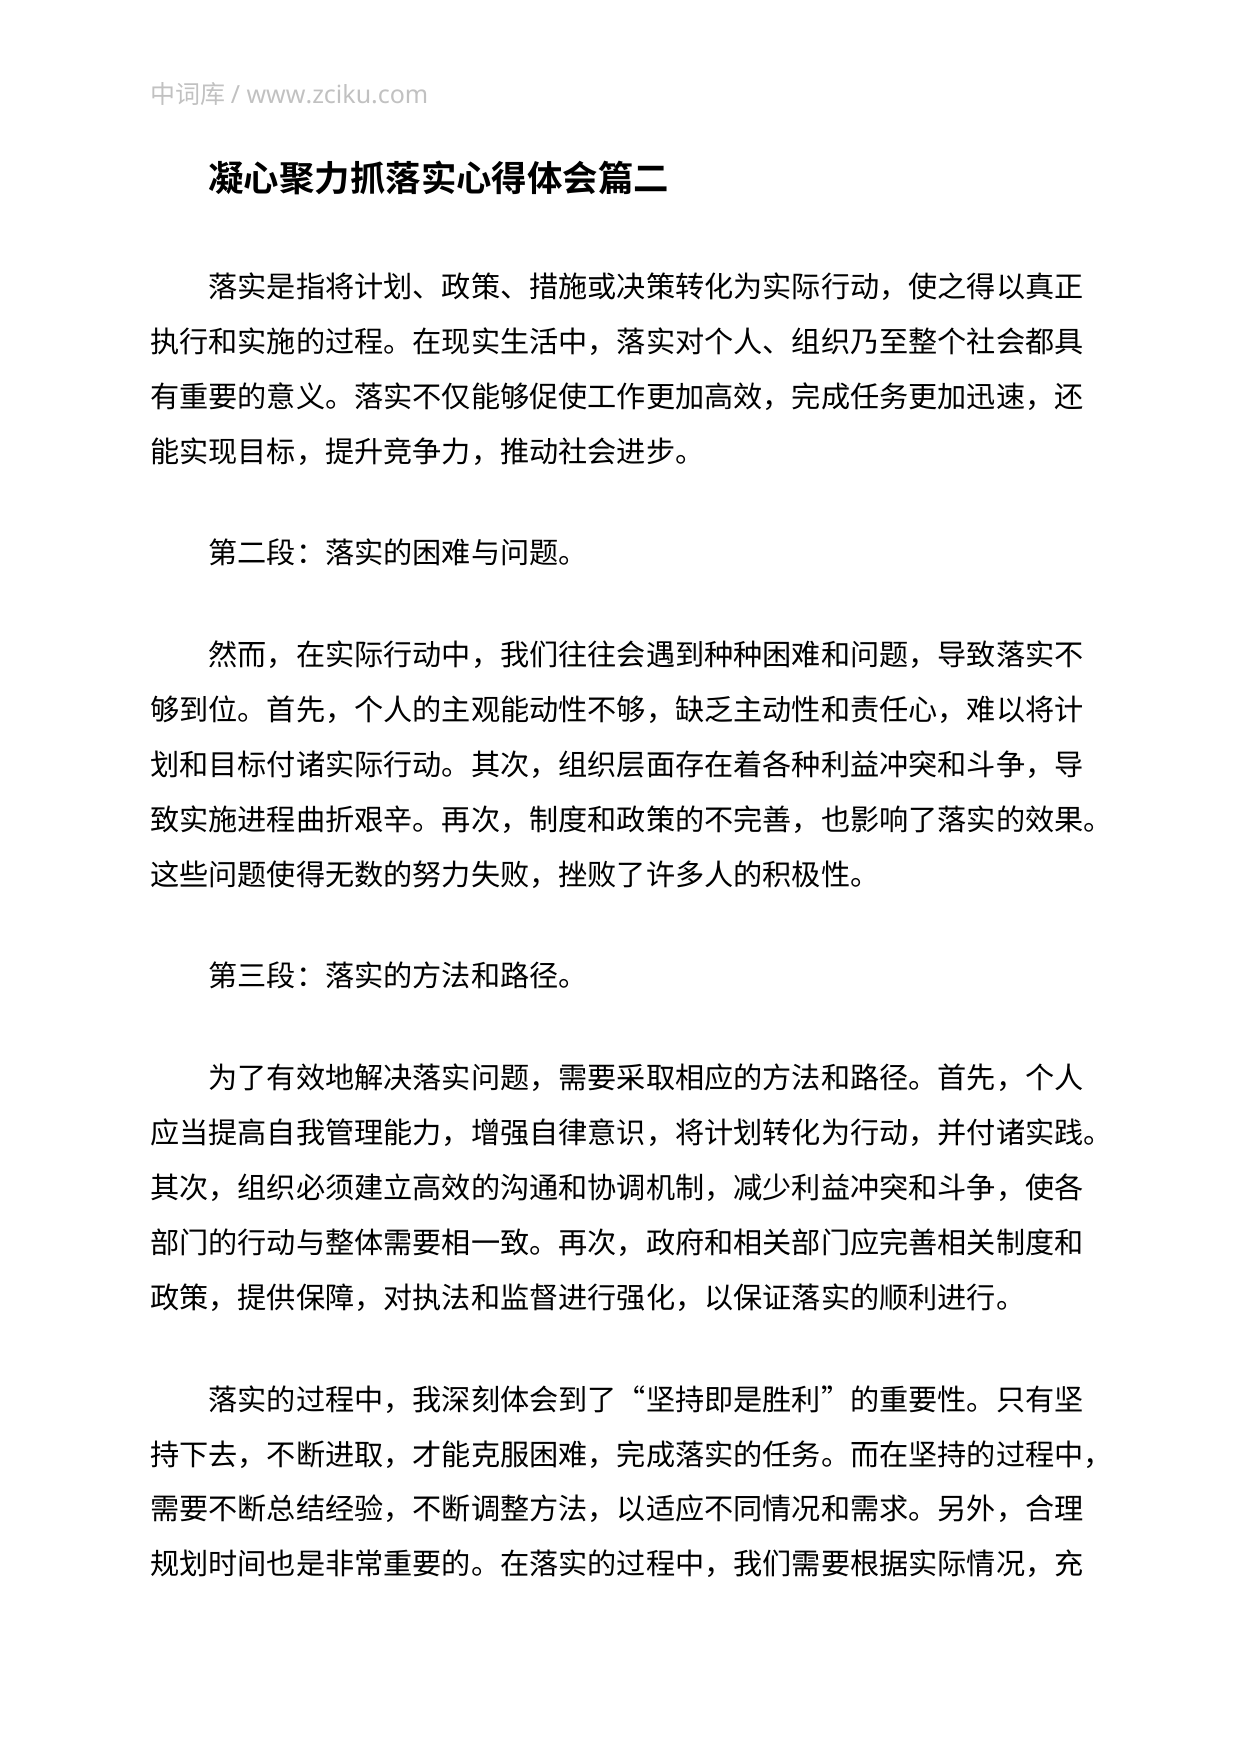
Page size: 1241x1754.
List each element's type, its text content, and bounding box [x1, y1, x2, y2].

text 然而，在实际行动中，我们往往会遇到种种困难和问题，导致落实不够到位。首先，个人的主观能动性不够，缺乏主动性和责任心，难以将计划和目标付诸实际行动。其次，组织层面存在着各种利益冲突和斗争，导致实施进程曲折艰辛。再次，制度和政策的不完善，也影响了落实的效果。这些问题使得无数的努力失败，挫败了许多人的积极性。 [150, 632, 1090, 893]
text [150, 1376, 1090, 1583]
text 凝心聚力抓落实心得体会篇二 [150, 150, 1090, 201]
text 第二段：落实的困难与问题。 [150, 530, 1090, 572]
text 落实是指将计划、政策、措施或决策转化为实际行动，使之得以真正执行和实施的过程。在现实生活中，落实对个人、组织乃至整个社会都具有重要的意义。落实不仅能够促使工作更加高效，完成任务更加迅速，还能实现目标，提升竞争力，推动社会进步。 [150, 263, 1090, 470]
text 第三段：落实的方法和路径。 [150, 953, 1090, 995]
text 为了有效地解决落实问题，需要采取相应的方法和路径。首先，个人应当提高自我管理能力，增强自律意识，将计划转化为行动，并付诸实践。其次，组织必须建立高效的沟通和协调机制，减少利益冲突和斗争，使各部门的行动与整体需要相一致。再次，政府和相关部门应完善相关制度和政策，提供保障，对执法和监督进行强化，以保证落实的顺利进行。 [150, 1055, 1090, 1317]
